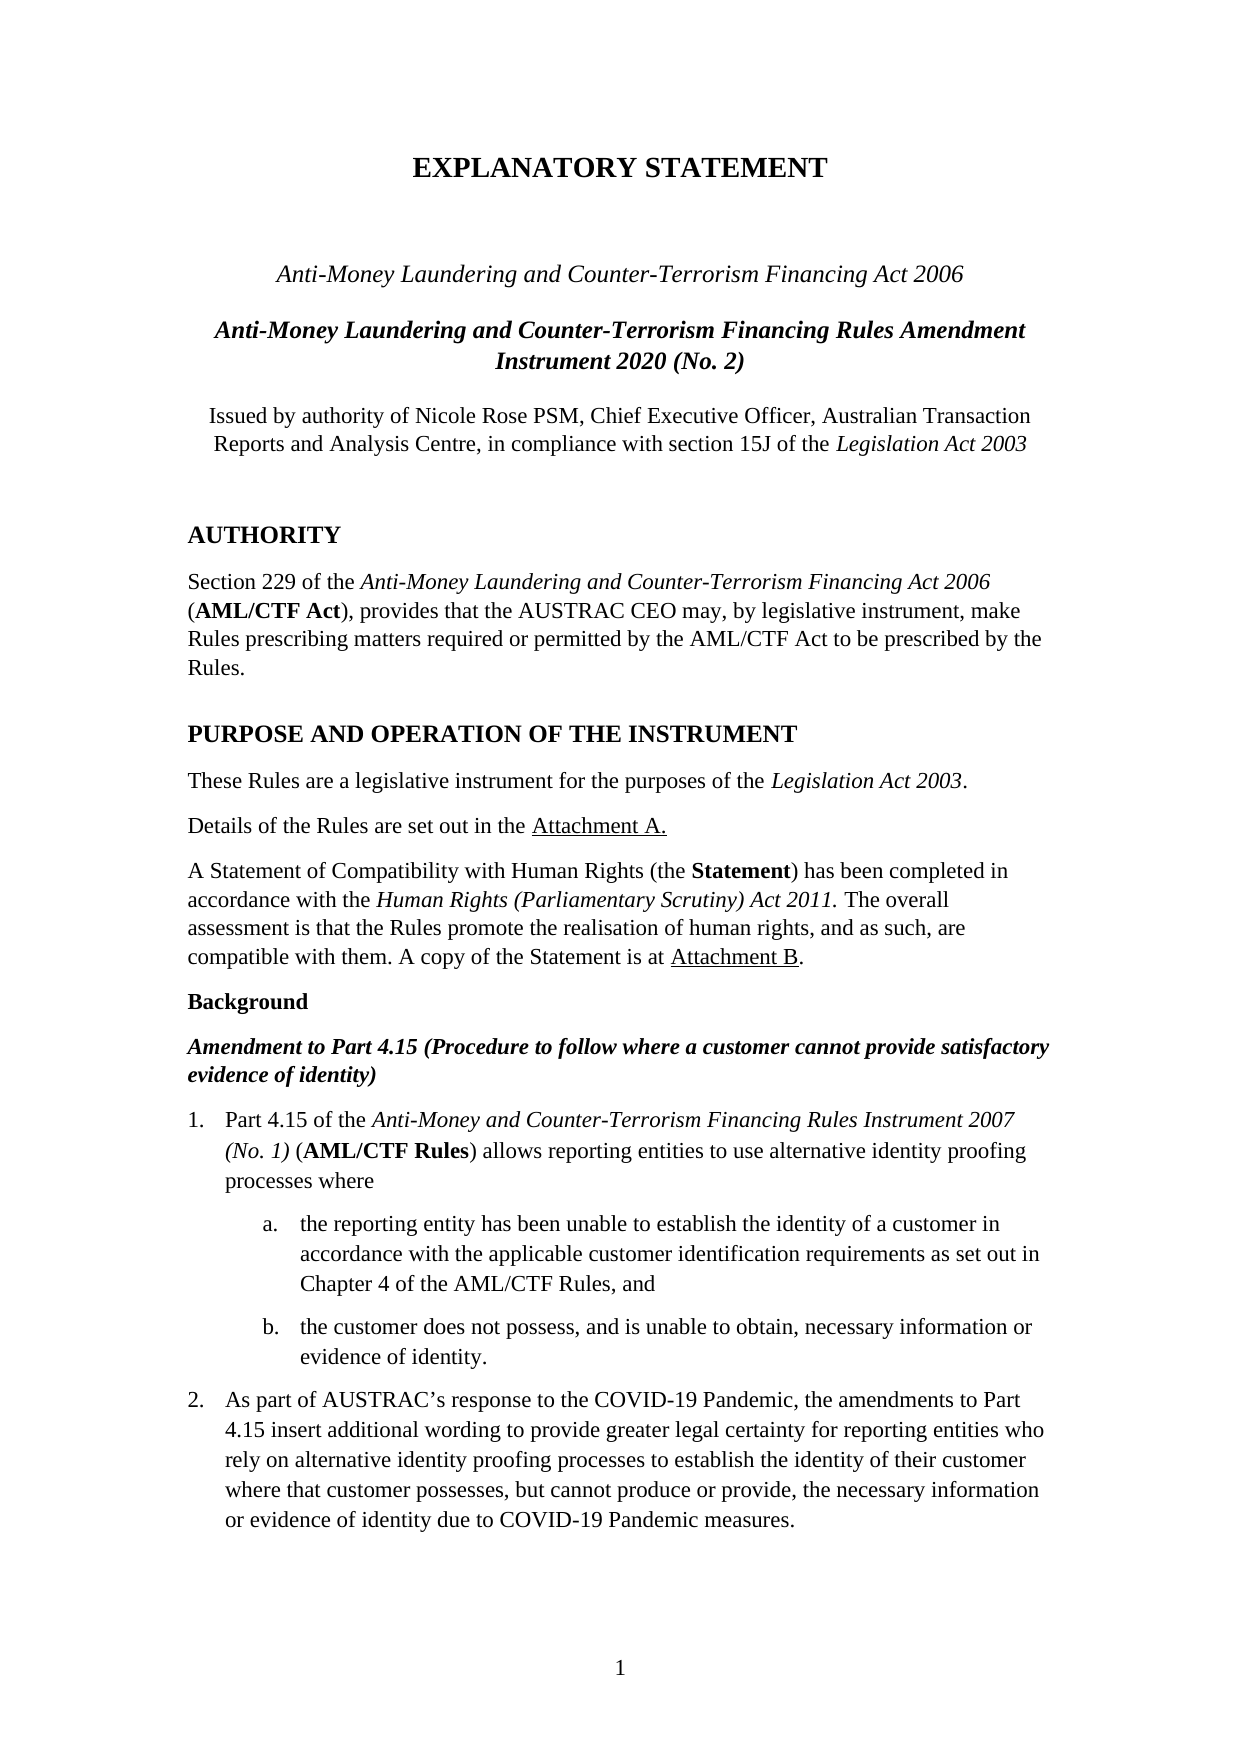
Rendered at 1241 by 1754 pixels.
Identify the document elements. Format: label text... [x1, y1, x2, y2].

text Background [187, 988, 1053, 1014]
text Amendment to Part 4.15 (Procedure to follow where a customer cannot provide satisfactory evidence of identity) [187, 1033, 1053, 1088]
text AUTHORITY [187, 521, 1053, 549]
text Issued by authority of Nicole Rose PSM, Chief Executive Officer, Australian Transaction Reports and Analysis Centre, in compliance with section 15J of the Legislation Act 2003 [187, 402, 1053, 457]
text Anti-Money Laundering and Counter-Terrorism Financing Rules Amendment Instrument 2020 (No. 2) [187, 315, 1053, 375]
text A Statement of Compatibility with Human Rights (the Statement) has been completed in accordance with the Human Rights (Parliamentary Scrutiny) Act 2011. The overall assessment is that the Rules promote the realisation of human rights, and as such, are compatible with them. A copy of the Statement is at Attachment B. [187, 857, 1053, 969]
list the reporting entity has been unable to establish the identity of a customer in accordance with the applicable customer identification requirements as set out in Chapter 4 of the AML/CTF Rules, and [262, 1210, 1053, 1296]
text EXPLANATORY STATEMENT [187, 150, 1053, 183]
text Purpose and operation of the instrument [187, 719, 1053, 748]
text Details of the Rules are set out in the Attachment A. [187, 812, 1053, 839]
text Section 229 of the Anti-Money Laundering and Counter-Terrorism Financing Act 2006 (AML/CTF Act), provides that the AUSTRAC CEO may, by legislative instrument, make Rules prescribing matters required or permitted by the AML/CTF Act to be prescribed by the Rules. [187, 568, 1053, 680]
text These Rules are a legislative instrument for the purposes of the Legislation Act 2003. [187, 767, 1053, 794]
list Part 4.15 of the Anti-Money and Counter-Terrorism Financing Rules Instrument 2007 (No. 1) (AML/CTF Rules) allows reporting entities to use alternative identity proofing processes where [187, 1107, 1053, 1193]
list As part of AUSTRAC’s response to the COVID-19 Pandemic, the amendments to Part 4.15 insert additional wording to provide greater legal certainty for reporting entities who rely on alternative identity proofing processes to establish the identity of their customer where that customer possesses, but cannot produce or provide, the necessary information or evidence of identity due to COVID-19 Pandemic measures. [187, 1386, 1053, 1533]
text Anti-Money Laundering and Counter-Terrorism Financing Act 2006 [187, 259, 1053, 288]
list the customer does not possess, and is unable to obtain, necessary information or evidence of identity. [262, 1313, 1053, 1369]
